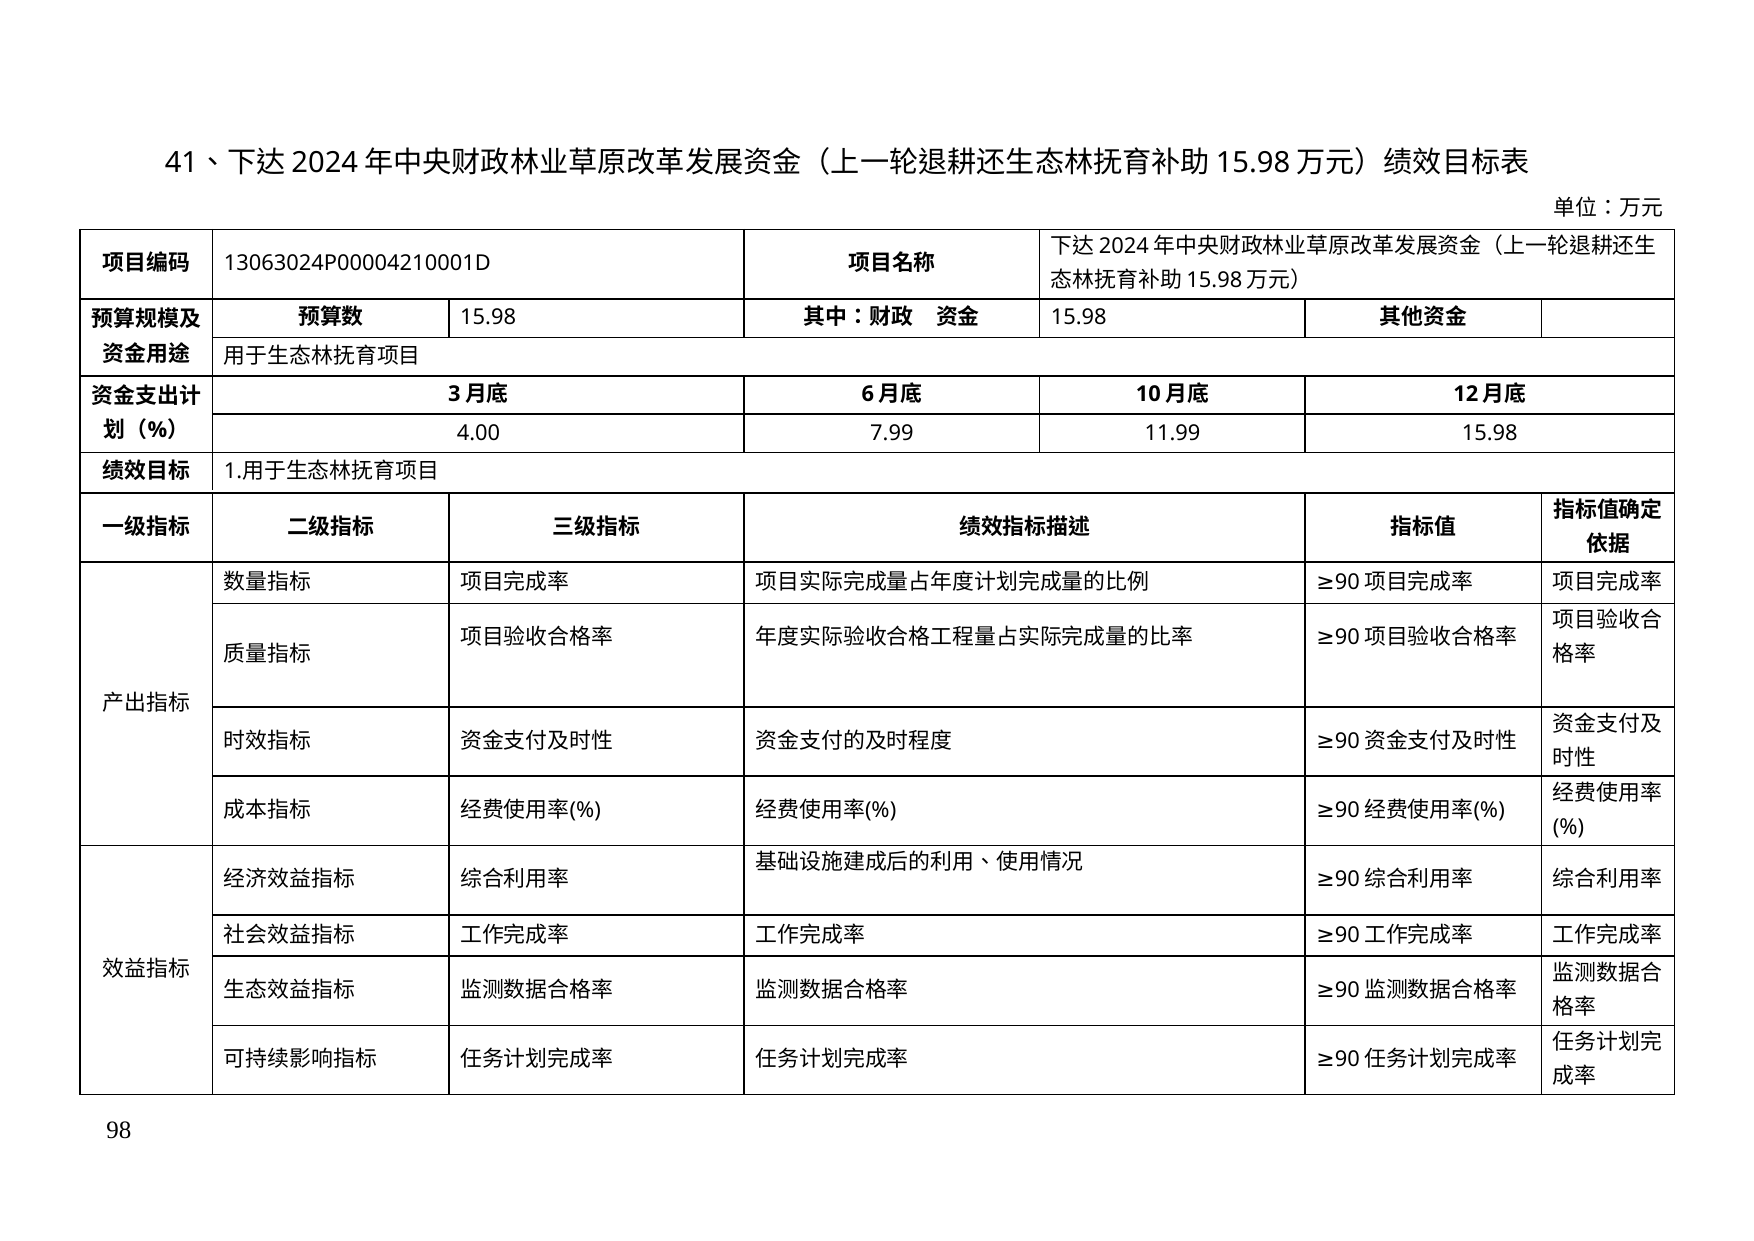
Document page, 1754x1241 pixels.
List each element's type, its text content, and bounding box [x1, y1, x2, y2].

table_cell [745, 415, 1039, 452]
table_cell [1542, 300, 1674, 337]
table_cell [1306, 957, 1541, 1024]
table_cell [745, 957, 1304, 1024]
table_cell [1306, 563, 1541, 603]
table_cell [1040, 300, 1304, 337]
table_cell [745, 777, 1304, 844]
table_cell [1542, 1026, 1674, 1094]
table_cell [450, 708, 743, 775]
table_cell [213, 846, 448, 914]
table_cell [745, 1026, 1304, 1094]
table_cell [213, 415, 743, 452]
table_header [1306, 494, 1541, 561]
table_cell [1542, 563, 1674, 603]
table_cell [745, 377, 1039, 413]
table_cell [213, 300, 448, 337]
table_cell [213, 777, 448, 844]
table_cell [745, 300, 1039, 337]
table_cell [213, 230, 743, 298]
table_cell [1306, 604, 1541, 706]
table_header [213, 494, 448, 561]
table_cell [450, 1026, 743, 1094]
text 41、下达2024年中央财政林业草原改革发展资金（上一轮退耕还生态林抚育补助15.98万元）绩效目标表 [106, 142, 1648, 181]
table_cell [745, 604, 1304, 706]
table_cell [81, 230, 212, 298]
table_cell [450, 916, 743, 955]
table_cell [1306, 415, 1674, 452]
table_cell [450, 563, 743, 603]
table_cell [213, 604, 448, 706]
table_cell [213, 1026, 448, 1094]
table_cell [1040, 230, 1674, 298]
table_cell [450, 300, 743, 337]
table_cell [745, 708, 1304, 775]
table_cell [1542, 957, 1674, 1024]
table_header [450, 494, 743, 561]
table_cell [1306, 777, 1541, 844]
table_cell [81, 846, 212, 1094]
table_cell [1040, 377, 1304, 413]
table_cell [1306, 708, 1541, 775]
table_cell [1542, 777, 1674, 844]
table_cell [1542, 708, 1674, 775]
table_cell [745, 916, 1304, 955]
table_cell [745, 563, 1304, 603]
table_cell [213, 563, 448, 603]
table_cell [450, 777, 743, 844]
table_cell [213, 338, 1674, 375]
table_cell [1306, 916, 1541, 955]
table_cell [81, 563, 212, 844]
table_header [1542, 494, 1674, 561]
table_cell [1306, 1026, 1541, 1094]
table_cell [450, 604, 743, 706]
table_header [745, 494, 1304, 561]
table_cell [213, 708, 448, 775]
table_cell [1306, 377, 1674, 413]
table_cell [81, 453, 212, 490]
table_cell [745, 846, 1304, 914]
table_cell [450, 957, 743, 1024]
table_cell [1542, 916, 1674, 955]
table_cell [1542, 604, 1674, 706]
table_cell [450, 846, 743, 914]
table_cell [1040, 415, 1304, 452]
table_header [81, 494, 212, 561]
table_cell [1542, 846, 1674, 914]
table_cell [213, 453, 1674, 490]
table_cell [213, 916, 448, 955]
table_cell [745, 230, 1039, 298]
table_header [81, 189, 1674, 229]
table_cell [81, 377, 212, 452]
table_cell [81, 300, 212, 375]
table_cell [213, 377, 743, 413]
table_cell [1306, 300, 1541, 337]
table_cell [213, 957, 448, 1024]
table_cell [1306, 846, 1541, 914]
